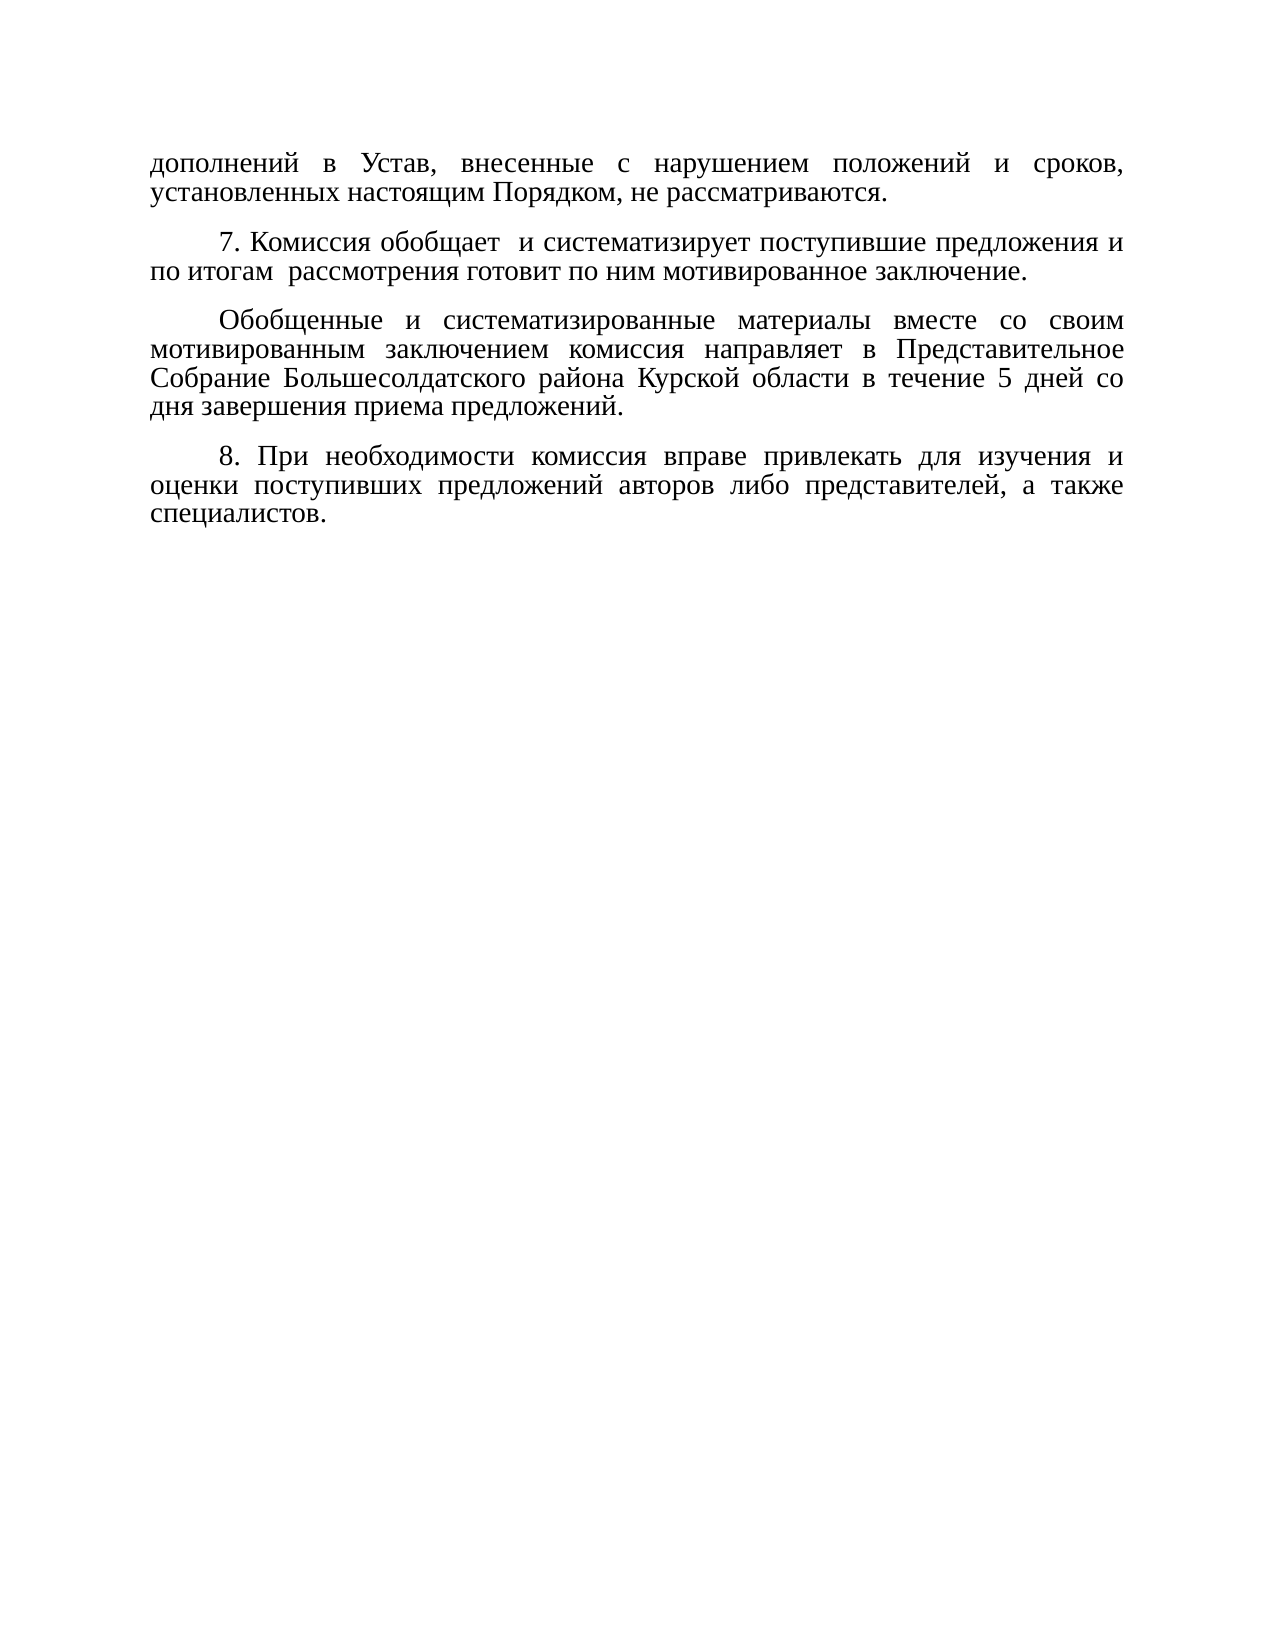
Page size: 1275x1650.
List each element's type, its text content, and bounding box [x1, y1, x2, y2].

text Обобщенные и систематизированные материалы вместе со своим мотивированным заключением комиссия направляет в Представительное Собрание Большесолдатского района Курской области в течение 5 дней со дня завершения приема предложений. [150, 307, 1125, 422]
text 8. При необходимости комиссия вправе привлекать для изучения и оценки поступивших предложений авторов либо представителей, а также специалистов. [150, 442, 1125, 529]
text 7. Комиссия обобщает и систематизирует поступившие предложения и по итогам рассмотрения готовит по ним мотивированное заключение. [150, 228, 1125, 286]
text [150, 150, 1125, 207]
